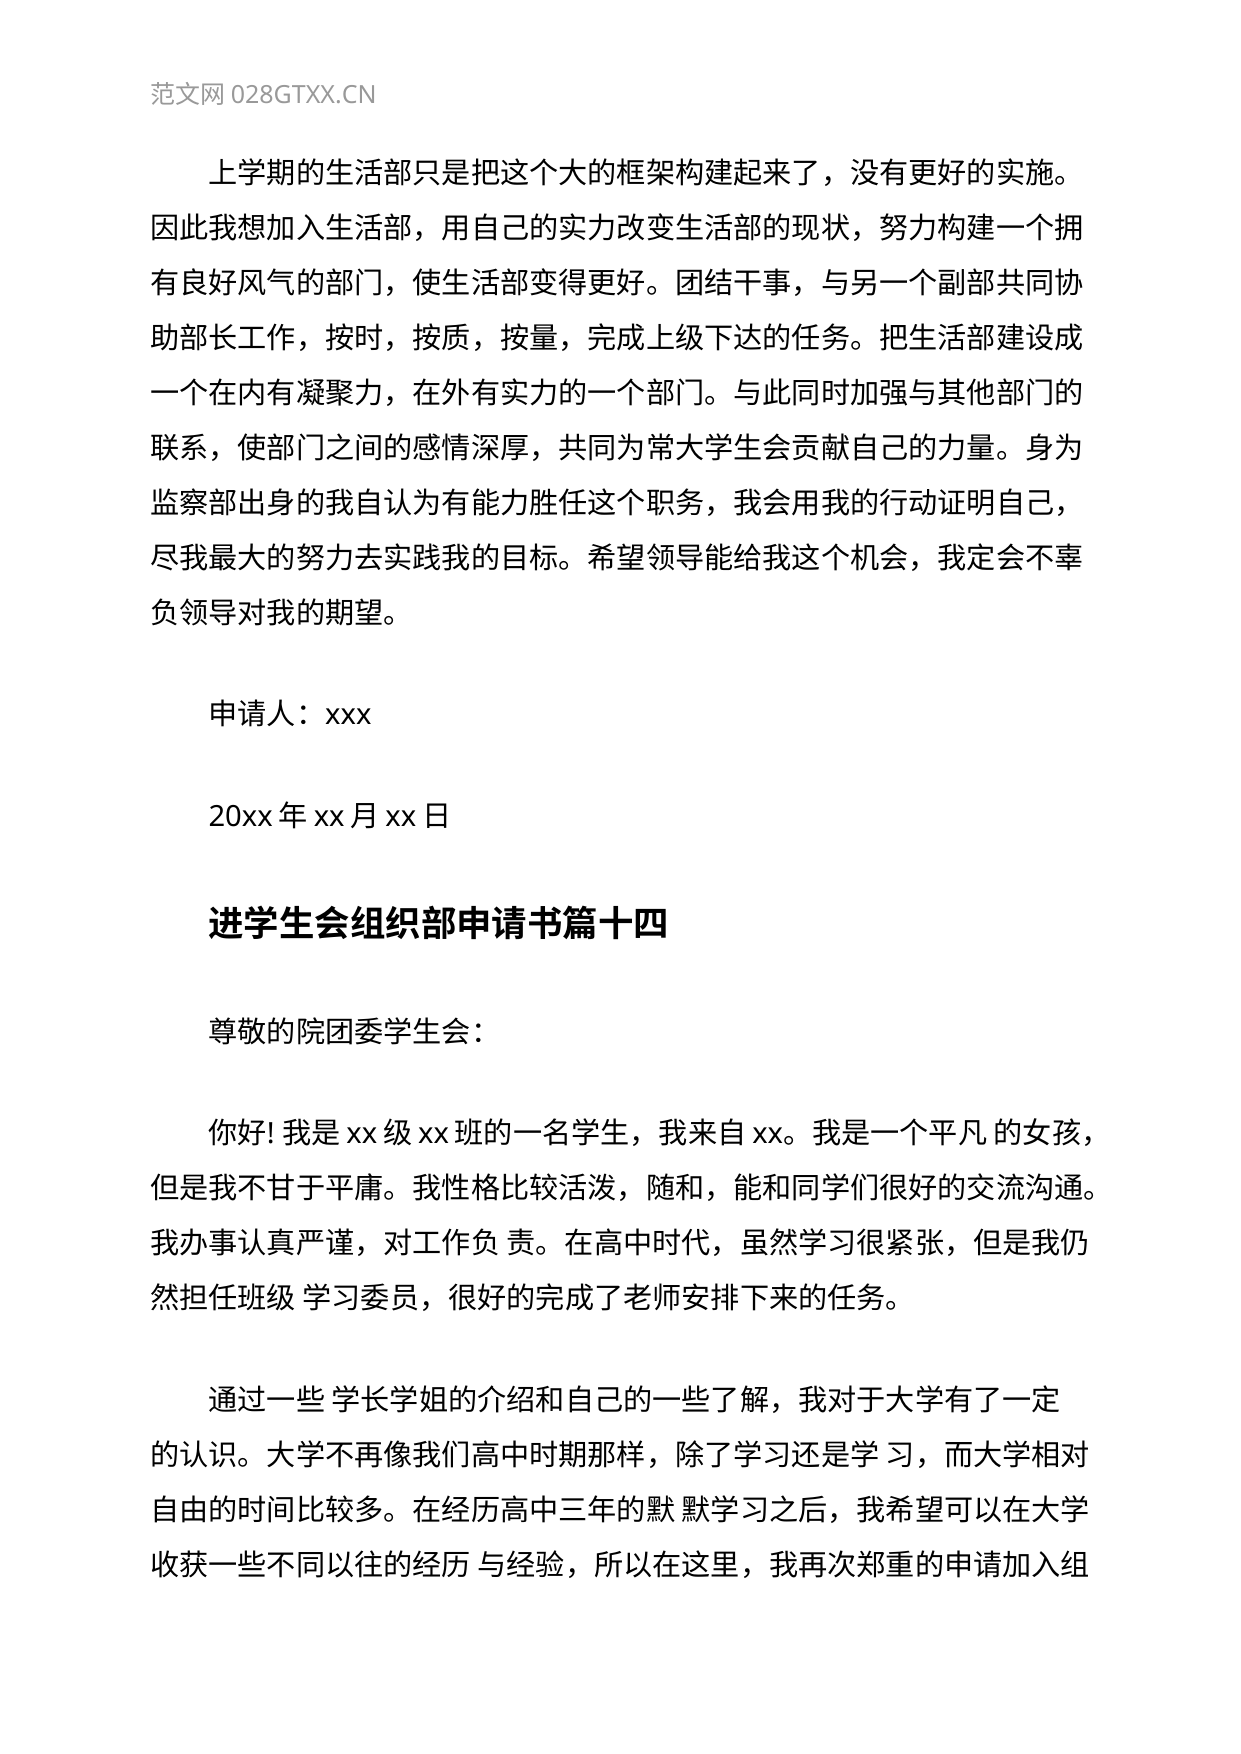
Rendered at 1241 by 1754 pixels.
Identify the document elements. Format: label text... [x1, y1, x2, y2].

text 上学期的生活部只是把这个大的框架构建起来了，没有更好的实施。因此我想加入生活部，用自己的实力改变生活部的现状，努力构建一个拥有良好风气的部门，使生活部变得更好。团结干事，与另一个副部共同协助部长工作，按时，按质，按量，完成上级下达的任务。把生活部建设成一个在内有凝聚力，在外有实力的一个部门。与此同时加强与其他部门的联系，使部门之间的感情深厚，共同为常大学生会贡献自己的力量。身为监察部出身的我自认为有能力胜任这个职务，我会用我的行动证明自己，尽我最大的努力去实践我的目标。希望领导能给我这个机会，我定会不辜负领导对我的期望。 [150, 150, 1090, 631]
text 进学生会组织部申请书篇十四 [150, 895, 1090, 946]
text 尊敬的院团委学生会： [150, 1008, 1090, 1051]
text 20xx年xx月xx日 [150, 793, 1090, 835]
text 你好! 我是xx级xx班的一名学生，我来自xx。我是一个平凡 的女孩，但是我不甘于平庸。我性格比较活泼，随和，能和同学们很好的交流沟通。我办事认真严谨，对工作负 责。在高中时代，虽然学习很紧张，但是我仍然担任班级 学习委员，很好的完成了老师安排下来的任务。 [150, 1110, 1090, 1317]
text 申请人：xxx [150, 691, 1090, 733]
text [150, 1377, 1090, 1584]
